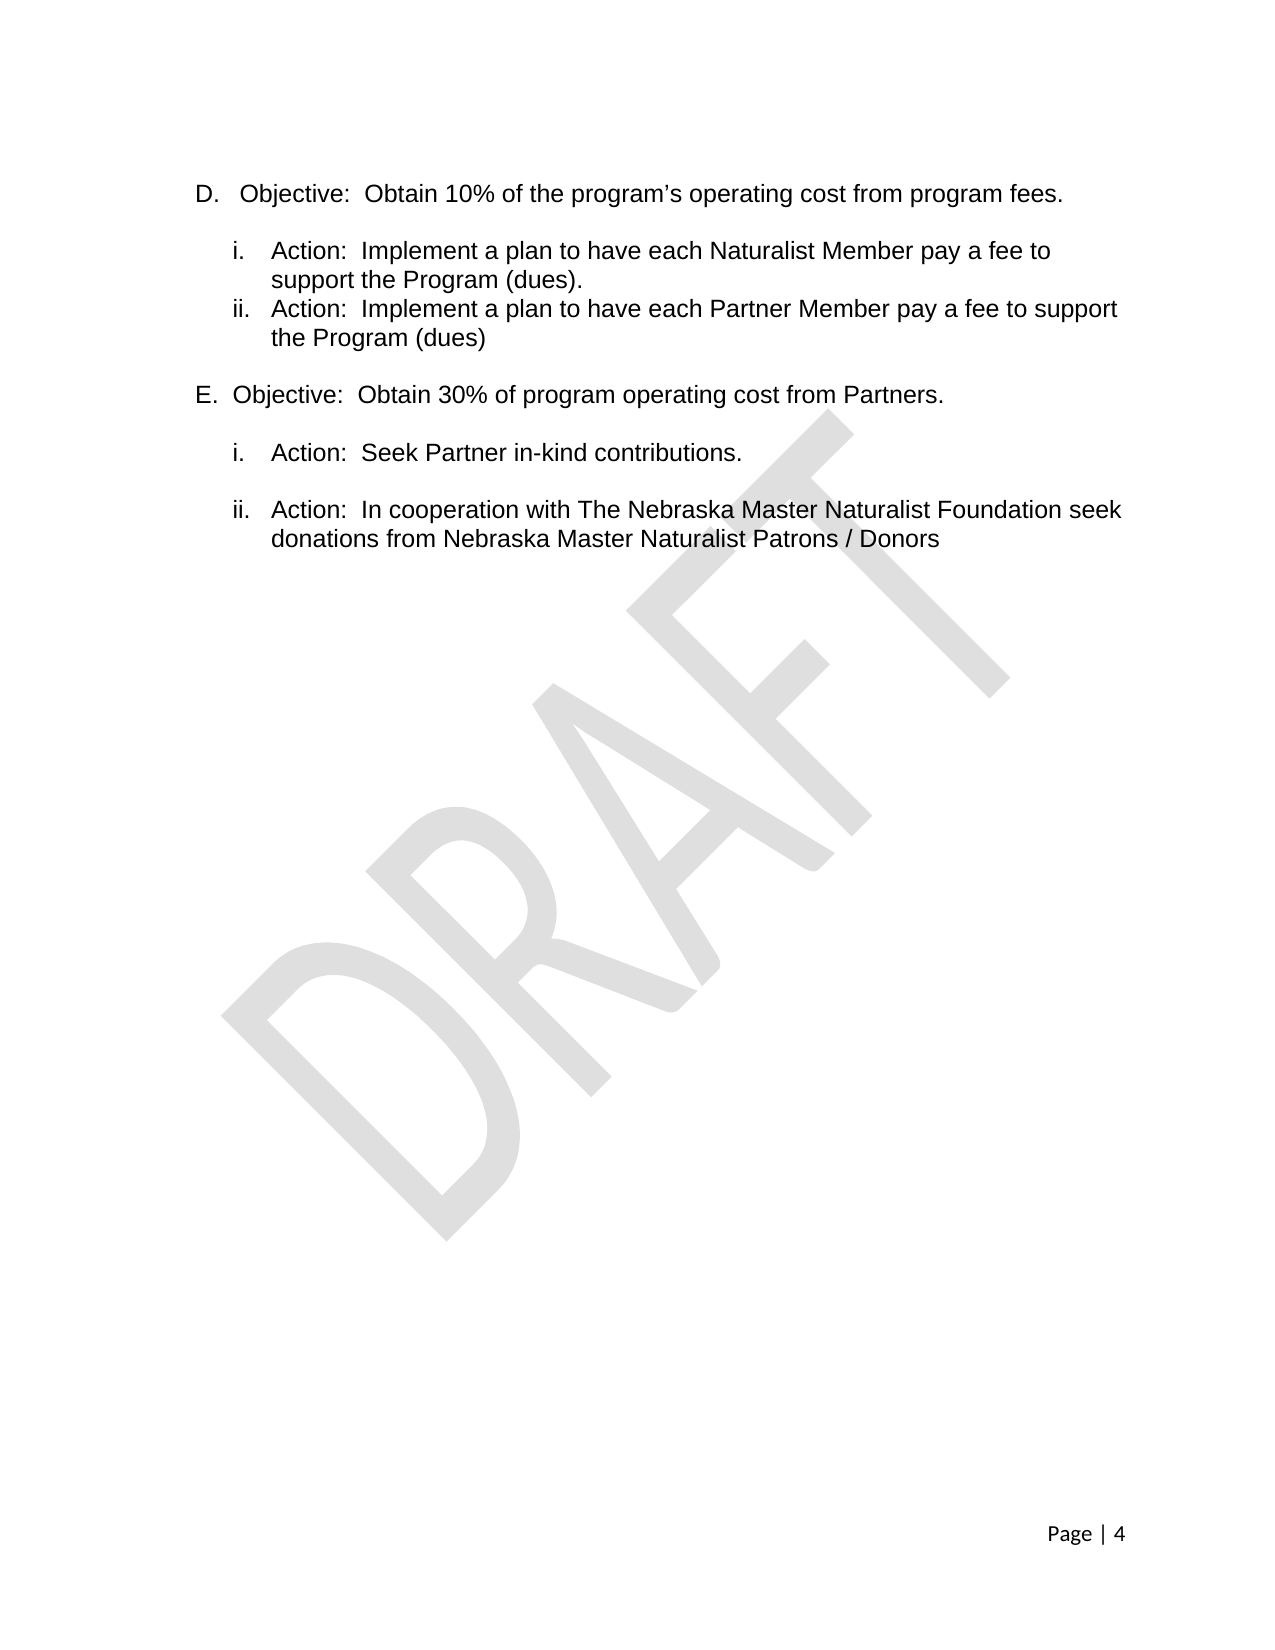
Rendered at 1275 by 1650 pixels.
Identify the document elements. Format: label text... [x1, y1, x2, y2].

list Objective: Obtain 30% of program operating cost from Partners. [195, 380, 1125, 409]
list Action: Implement a plan to have each Naturalist Member pay a fee to support the Program (dues). [232, 236, 1125, 294]
list Action: In cooperation with The Nebraska Master Naturalist Foundation seek donations from Nebraska Master Naturalist Patrons / Donors [232, 495, 1125, 552]
list Action: Implement a plan to have each Partner Member pay a fee to support the Program (dues) [232, 294, 1125, 351]
list Objective: Obtain 10% of the program’s operating cost from program fees. [195, 179, 1125, 207]
list Action: Seek Partner in-kind contributions. [232, 437, 1125, 466]
